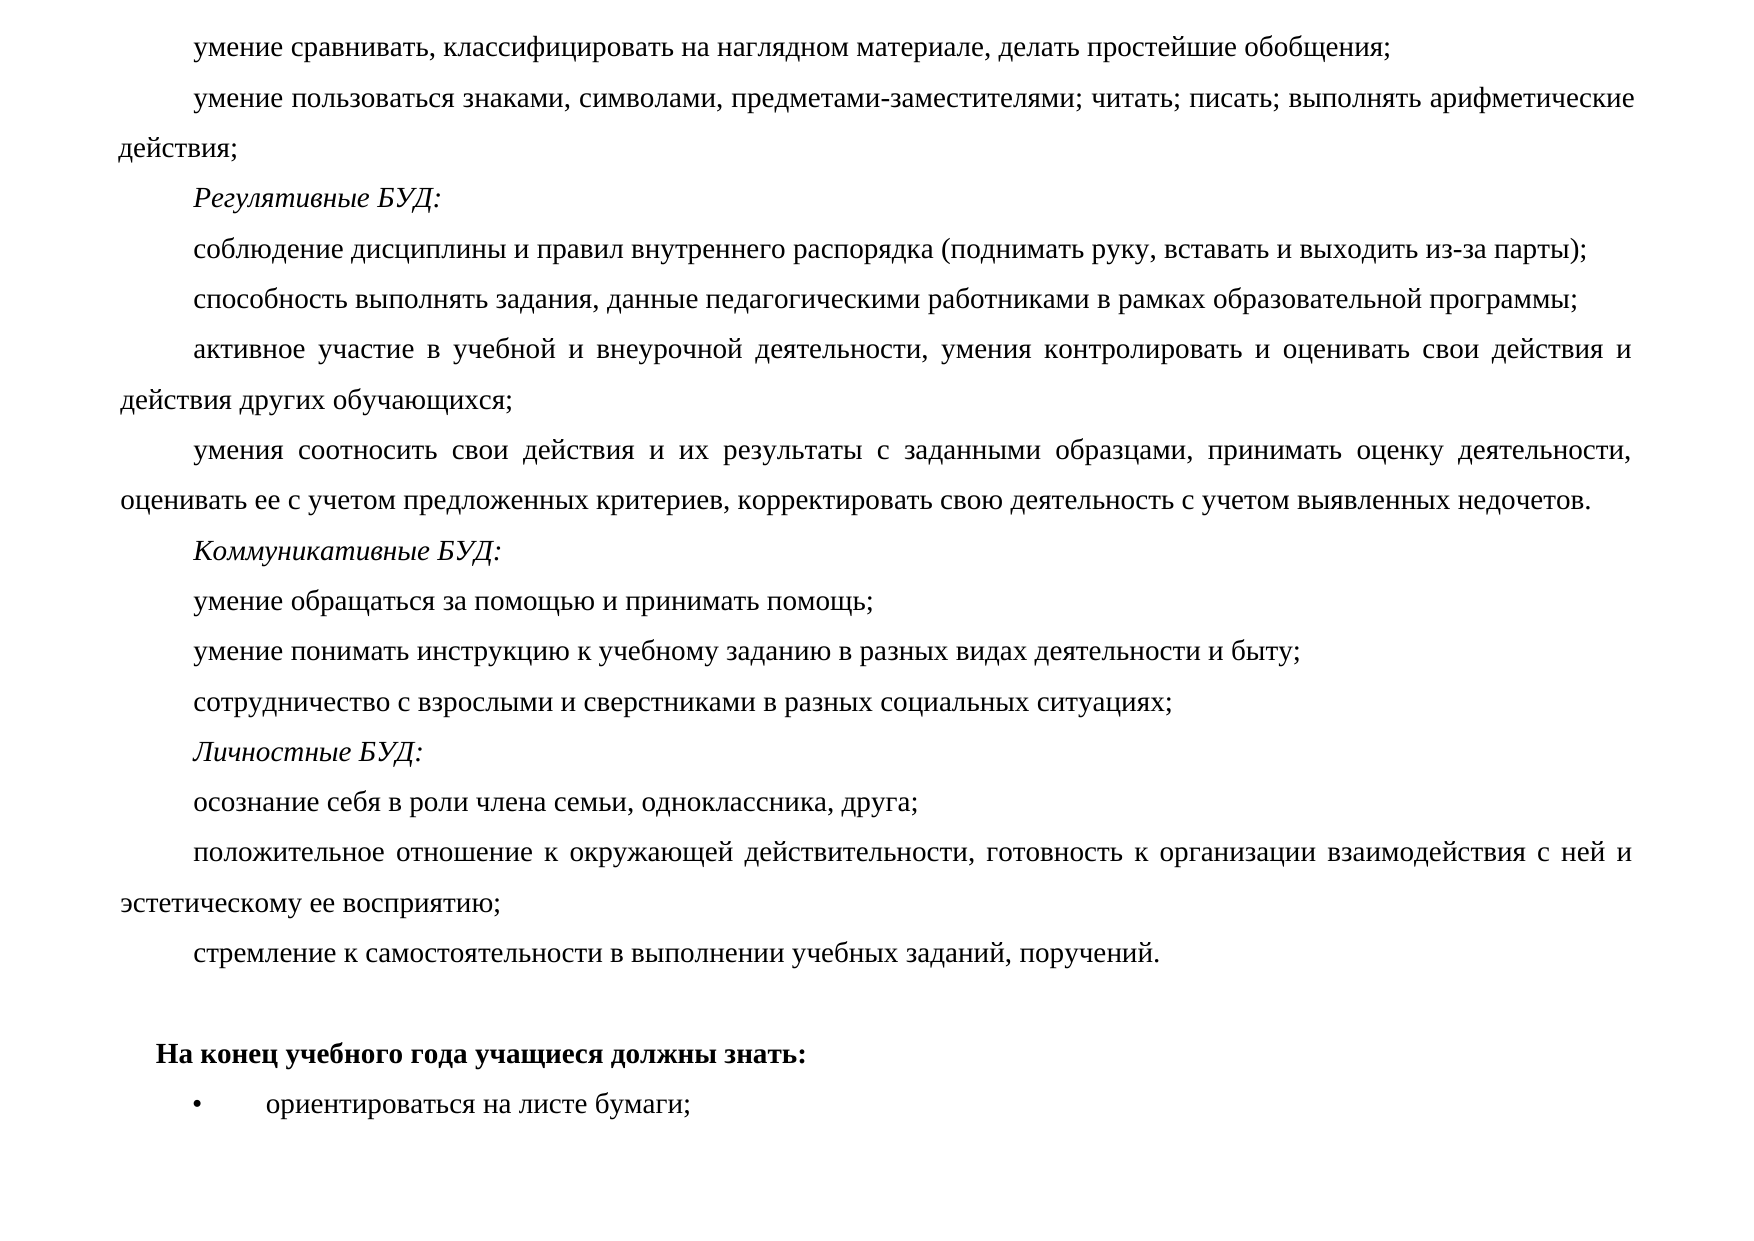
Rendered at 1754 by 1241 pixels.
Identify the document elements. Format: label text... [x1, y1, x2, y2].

text умения соотносить свои действия и их результаты с заданными образцами, принимать оценку деятельности, оценивать ее с учетом предложенных критериев, корректировать свою деятельность с учетом выявленных недочетов. [120, 432, 1634, 516]
text Регулятивные БУД: [120, 181, 1634, 214]
text умение сравнивать, классифицировать на наглядном материале, делать простейшие обобщения; [120, 29, 1634, 63]
text • ориентироваться на листе бумаги; [118, 1086, 1636, 1120]
text умение обращаться за помощью и принимать помощь; [120, 583, 1636, 617]
text активное участие в учебной и внеурочной деятельности, умения контролировать и оценивать свои действия и действия других обучающихся; [120, 331, 1634, 415]
text На конец учебного года учащиеся должны знать: [118, 1036, 1636, 1069]
text Коммуникативные БУД: [120, 533, 1634, 566]
text умение пользоваться знаками, символами, предметами-заместителями; читать; писать; выполнять арифметические действия; [118, 80, 1636, 164]
text положительное отношение к окружающей действительности, готовность к организации взаимодействия с ней и эстетическому ее восприятию; [120, 834, 1634, 918]
text стремление к самостоятельности в выполнении учебных заданий, поручений. [120, 935, 1634, 969]
text соблюдение дисциплины и правил внутреннего распорядка (поднимать руку, вставать и выходить из-за парты); [120, 231, 1634, 264]
text способность выполнять задания, данные педагогическими работниками в рамках образовательной программы; [120, 281, 1634, 315]
text Личностные БУД: [120, 734, 1634, 767]
text сотрудничество с взрослыми и сверстниками в разных социальных ситуациях; [120, 684, 1634, 717]
text осознание себя в роли члена семьи, одноклассника, друга; [120, 784, 1634, 818]
text умение понимать инструкцию к учебному заданию в разных видах деятельности и быту; [120, 633, 1634, 667]
